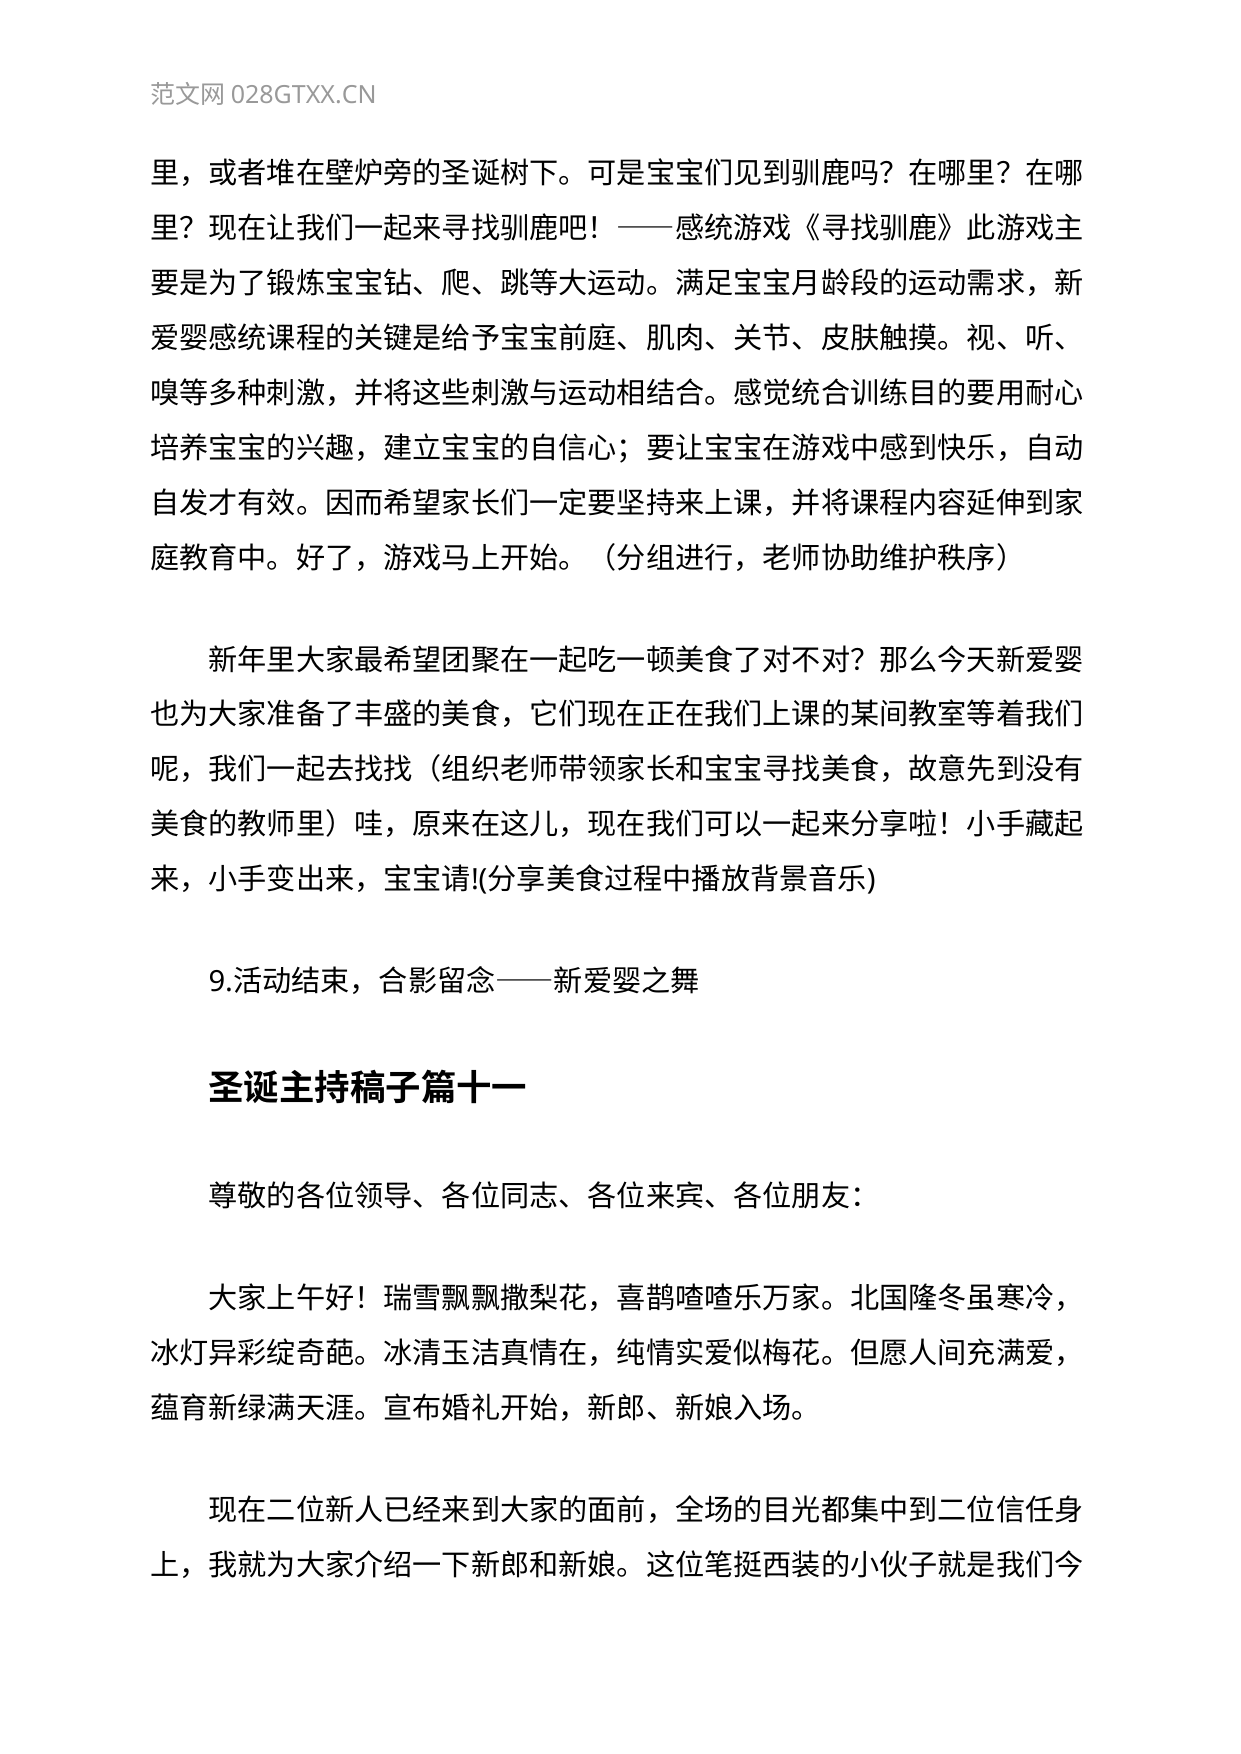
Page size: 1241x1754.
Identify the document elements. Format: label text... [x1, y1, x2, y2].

text 新年里大家最希望团聚在一起吃一顿美食了对不对？那么今天新爱婴也为大家准备了丰盛的美食，它们现在正在我们上课的某间教室等着我们呢，我们一起去找找（组织老师带领家长和宝宝寻找美食，故意先到没有美食的教师里）哇，原来在这儿，现在我们可以一起来分享啦！小手藏起来，小手变出来，宝宝请!(分享美食过程中播放背景音乐) [150, 636, 1090, 898]
text 圣诞主持稿子篇十一 [150, 1059, 1090, 1111]
text 尊敬的各位领导、各位同志、各位来宾、各位朋友： [150, 1173, 1090, 1215]
text 9.活动结束，合影留念——新爱婴之舞 [150, 958, 1090, 1000]
text 大家上午好！瑞雪飘飘撒梨花，喜鹊喳喳乐万家。北国隆冬虽寒冷，冰灯异彩绽奇葩。冰清玉洁真情在，纯情实爱似梅花。但愿人间充满爱，蕴育新绿满天涯。宣布婚礼开始，新郎、新娘入场。 [150, 1275, 1090, 1427]
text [150, 150, 1090, 577]
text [150, 1486, 1090, 1583]
